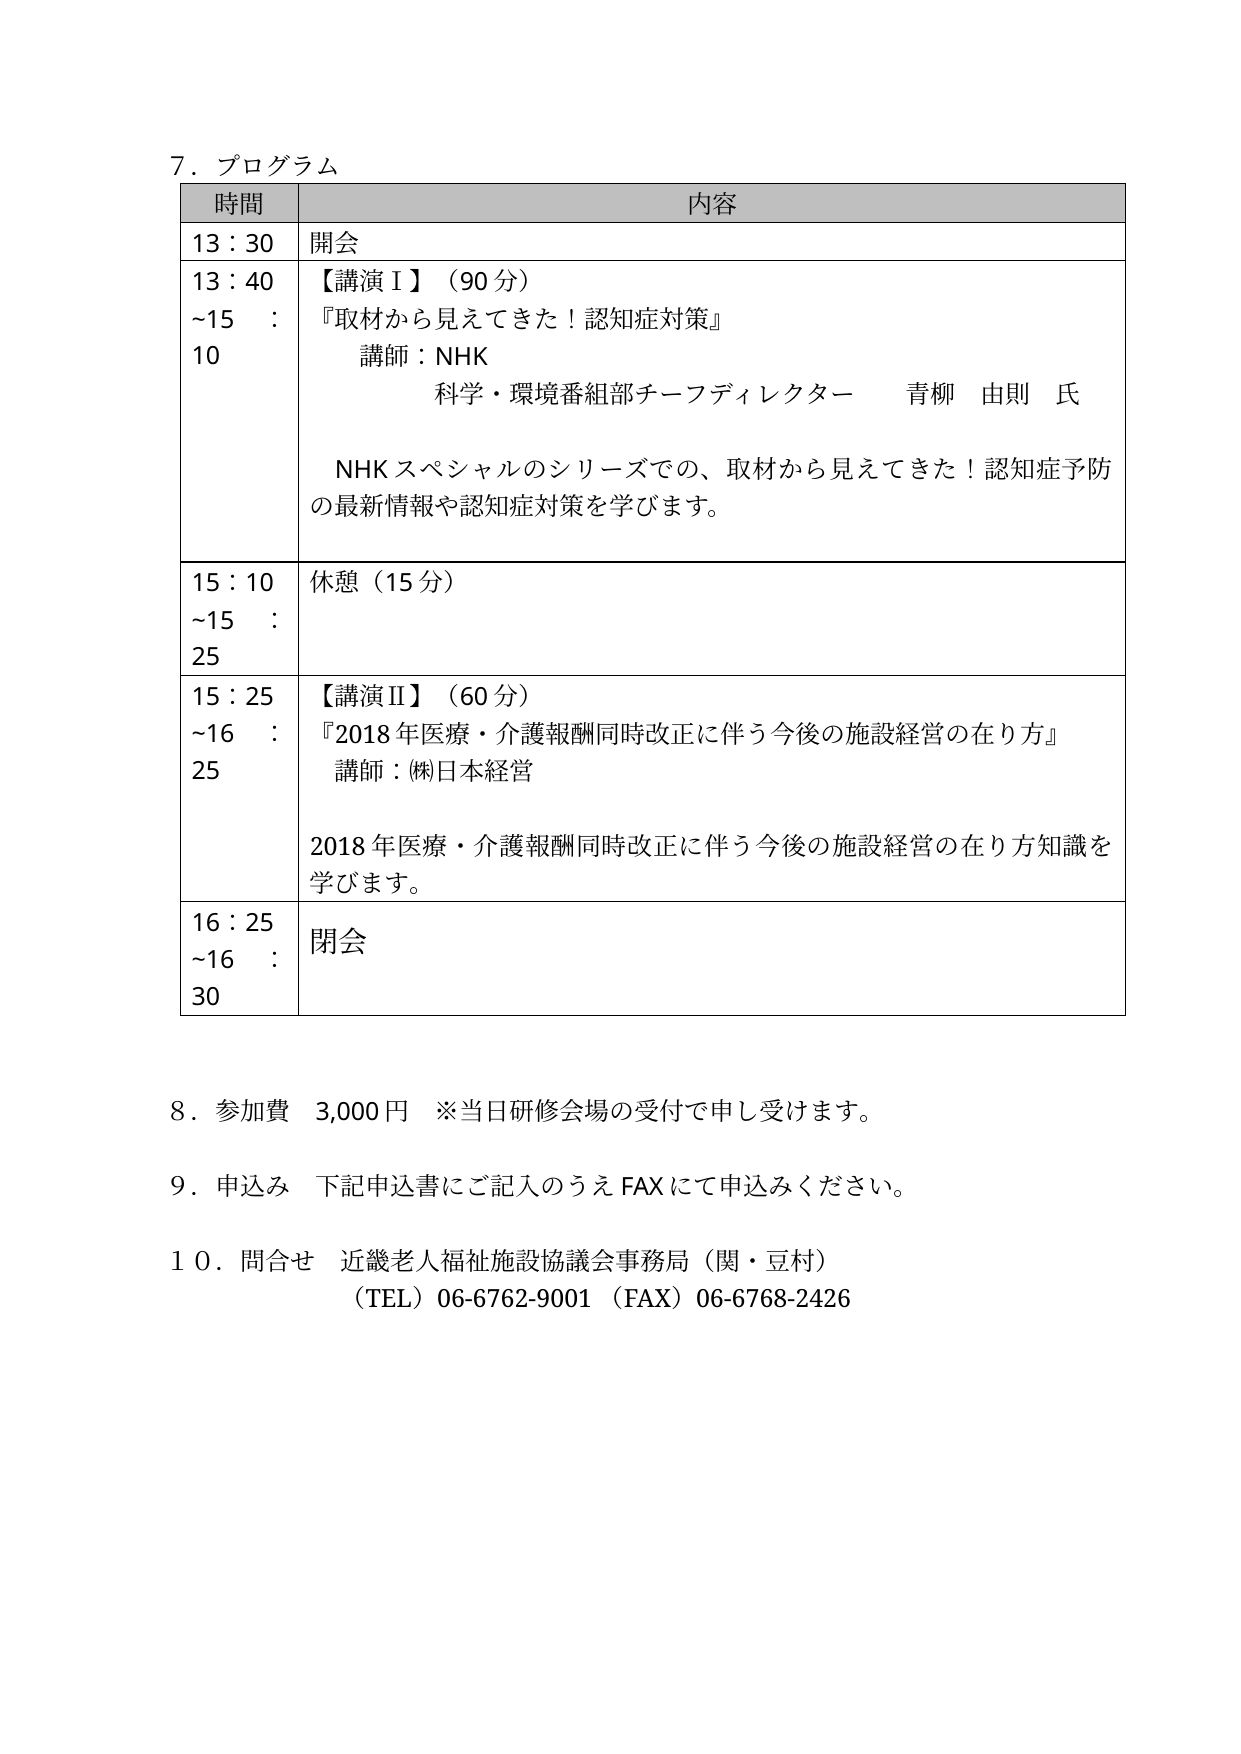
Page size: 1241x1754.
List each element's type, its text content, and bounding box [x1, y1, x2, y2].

table_header 内容 [299, 184, 1125, 222]
table_cell 閉会 [299, 902, 1125, 1014]
text ８．参加費 3,000円 ※当日研修会場の受付で申し受けます。 [165, 1091, 1075, 1128]
table_cell 16：25 ~16：30 [181, 902, 298, 1014]
table_cell 開会 [299, 223, 1125, 260]
text ９．申込み 下記申込書にご記入のうえFAXにて申込みください。 [165, 1166, 1075, 1203]
table_header 時間 [181, 184, 298, 222]
table_cell 【講演Ⅰ】（90分） 『取材から見えてきた！認知症対策』 講師：NHK 科学・環境番組部チーフディレクター 青柳 由則 氏 NHKスペシャルのシリーズでの、取材から見えてきた！認知症予防の最新情報や認知症対策を学びます。 [299, 261, 1125, 561]
table_cell 休憩（15分） [299, 563, 1125, 675]
text ７．プログラム [165, 146, 1075, 183]
text １０．問合せ 近畿老人福祉施設協議会事務局（関・豆村） [165, 1241, 1075, 1278]
table_cell 13：40 ~15：10 [181, 261, 298, 561]
table_cell 13：30 [181, 223, 298, 260]
table_cell 15：25 ~16：25 [181, 676, 298, 901]
text （TEL）06-6762-9001 （FAX）06-6768-2426 [165, 1278, 1075, 1316]
table_cell 【講演Ⅱ】（60分） 『2018年医療・介護報酬同時改正に伴う今後の施設経営の在り方』 講師：㈱日本経営 2018年医療・介護報酬同時改正に伴う今後の施設経営の在り方知識を学びます。 [299, 676, 1125, 901]
table_cell 15：10 ~15：25 [181, 563, 298, 675]
